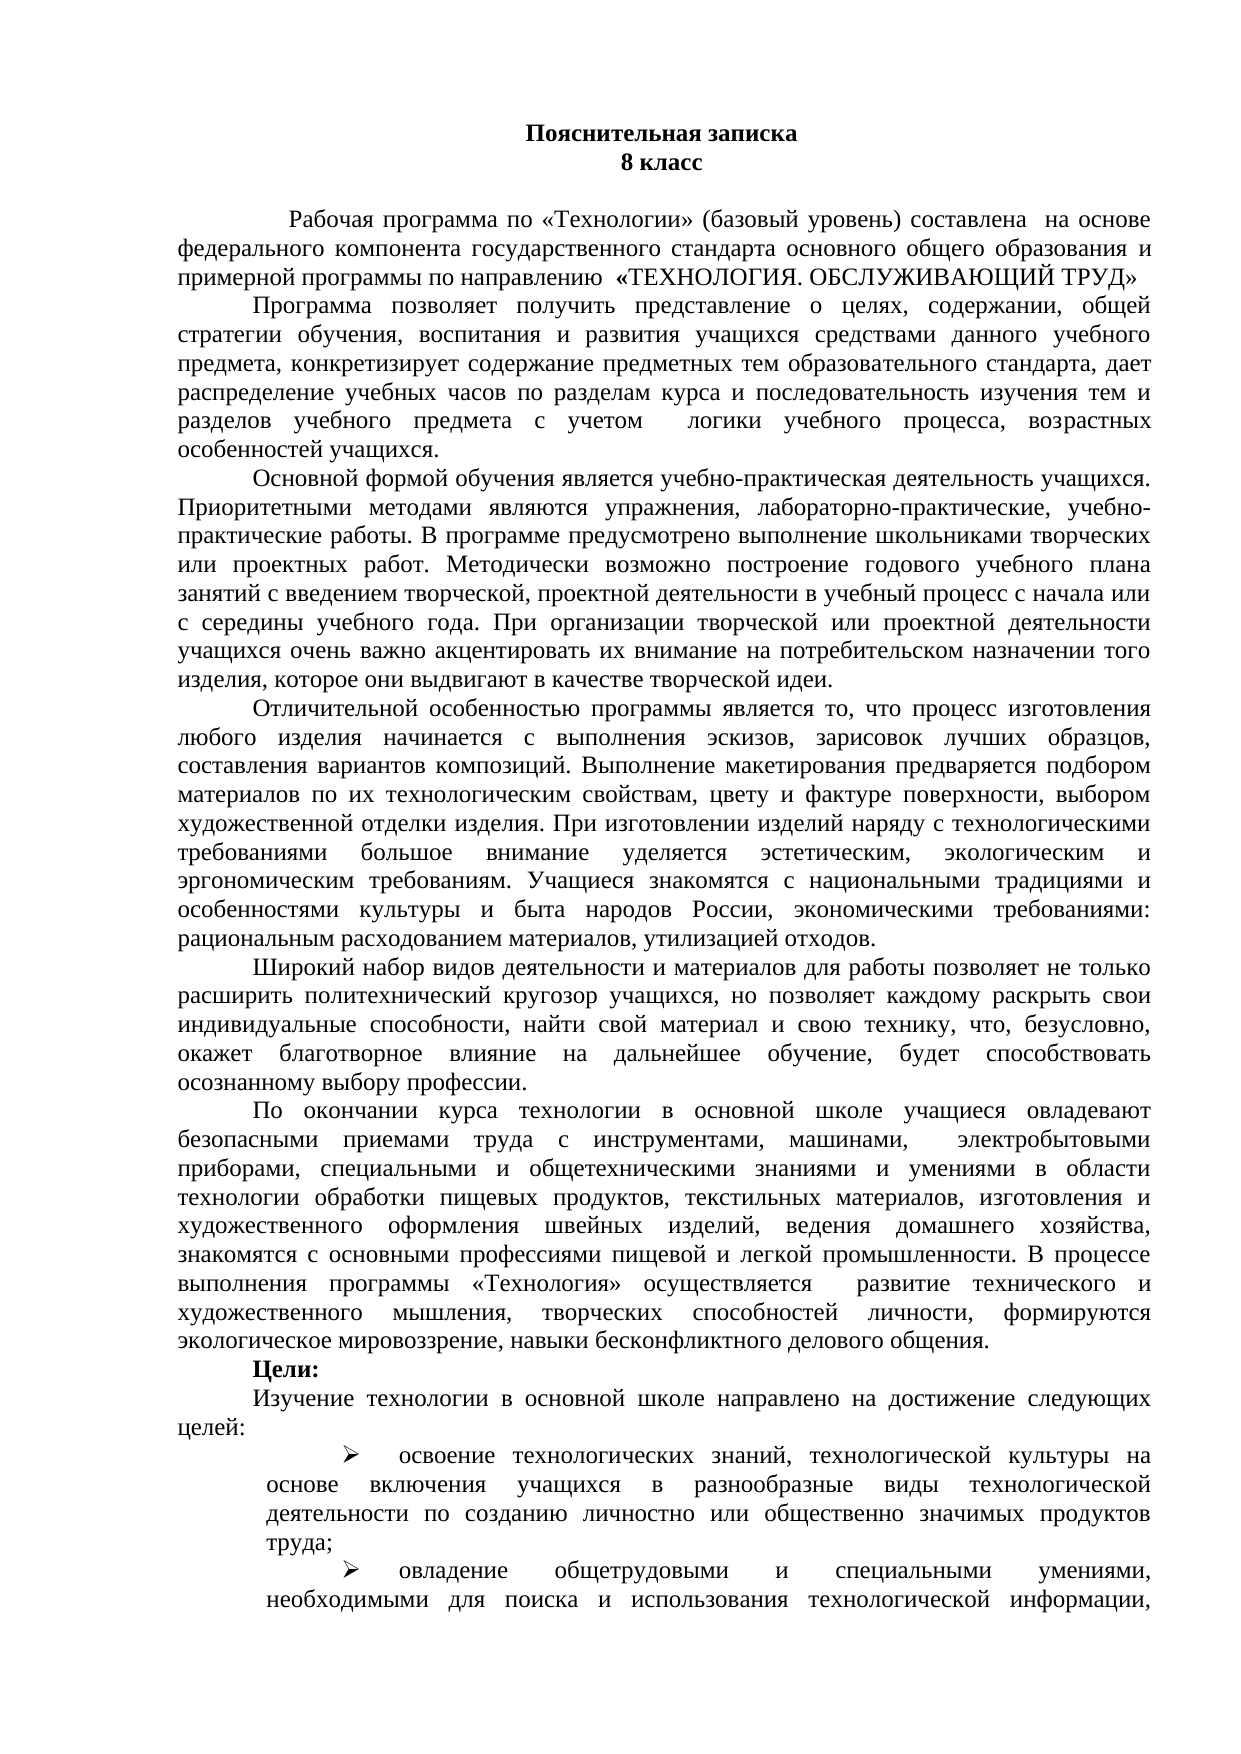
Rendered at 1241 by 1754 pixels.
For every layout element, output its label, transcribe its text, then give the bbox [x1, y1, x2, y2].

text Изучение технологии в основной школе направлено на достижение следующих целей: [177, 1383, 1152, 1441]
text Пояснительная записка [177, 118, 1146, 147]
text Цели: [177, 1354, 1152, 1383]
text 8 класс [177, 147, 1146, 176]
text По окончании курса технологии в основной школе учащиеся овладевают безопасными приемами труда с инструментами, машинами, электробытовыми приборами, специальными и общетехническими знаниями и умениями в области технологии обработки пищевых продуктов, текстильных материалов, изготовления и художественного оформления швейных изделий, ведения домашнего хозяйства, знакомятся с основными профессиями пищевой и легкой промышленности. В процессе выполнения программы «Технология» осуществляется развитие технического и художественного мышления, творческих способностей личности, формируются экологическое мировоззрение, навыки бесконфликтного делового общения. [177, 1096, 1152, 1354]
text Рабочая программа по «Технологии» (базовый уровень) составлена на основе федерального компонента государственного стандарта основного общего образования и примерной программы по направлению «ТЕХНОЛОГИЯ. ОБСЛУЖИВАЮЩИЙ ТРУД» [177, 204, 1152, 291]
text Основной формой обучения является учебно-практическая деятельность учащихся. Приоритетными методами являются упражнения, лабораторно-практические, учебно-практические работы. В программе предусмотрено выполнение школьниками творческих или проектных работ. Методически возможно построение годового учебного плана занятий с введением творческой, проектной деятельности в учебный процесс с начала или с середины учебного года. При организации творческой или проектной деятельности учащихся очень важно акцентировать их внимание на потребительском назначении того изделия, которое они выдвигают в качестве творческой идеи. [177, 463, 1152, 693]
list освоение технологических знаний, технологической культуры на основе включения учащихся в разнообразные виды технологической деятельности по созданию личностно или общественно значимых продуктов труда; [266, 1441, 1152, 1556]
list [266, 1556, 1152, 1613]
text Отличительной особенностью программы является то, что процесс изготовления любого изделия начинается с выполнения эскизов, зарисовок лучших образцов, составления вариантов композиций. Выполнение макетирования предваряется подбором материалов по их технологическим свойствам, цвету и фактуре поверхности, выбором художественной отделки изделия. При изготовлении изделий наряду с технологическими требованиями большое внимание уделяется эстетическим, экологическим и эргономическим требованиям. Учащиеся знакомятся с национальными традициями и особенностями культуры и быта народов России, экономическими требованиями: рациональным расходованием материалов, утилизацией отходов. [177, 693, 1152, 952]
text Широкий набор видов деятельности и материалов для работы позволяет не только расширить политехнический кругозор учащихся, но позволяет каждому раскрыть свои индивидуальные способности, найти свой материал и свою технику, что, безусловно, окажет благотворное влияние на дальнейшее обучение, будет способствовать осознанному выбору профессии. [177, 952, 1152, 1096]
text Программа позволяет получить представление о целях, содержании, общей стратегии обучения, воспитания и развития учащихся средствами данного учебного предмета, конкретизирует содержание предметных тем образовательного стандарта, дает распределение учебных часов по разделам курса и последовательность изучения тем и разделов учебного предмета с учетом логики учебного процесса, возрастных особенностей учащихся. [177, 291, 1152, 463]
